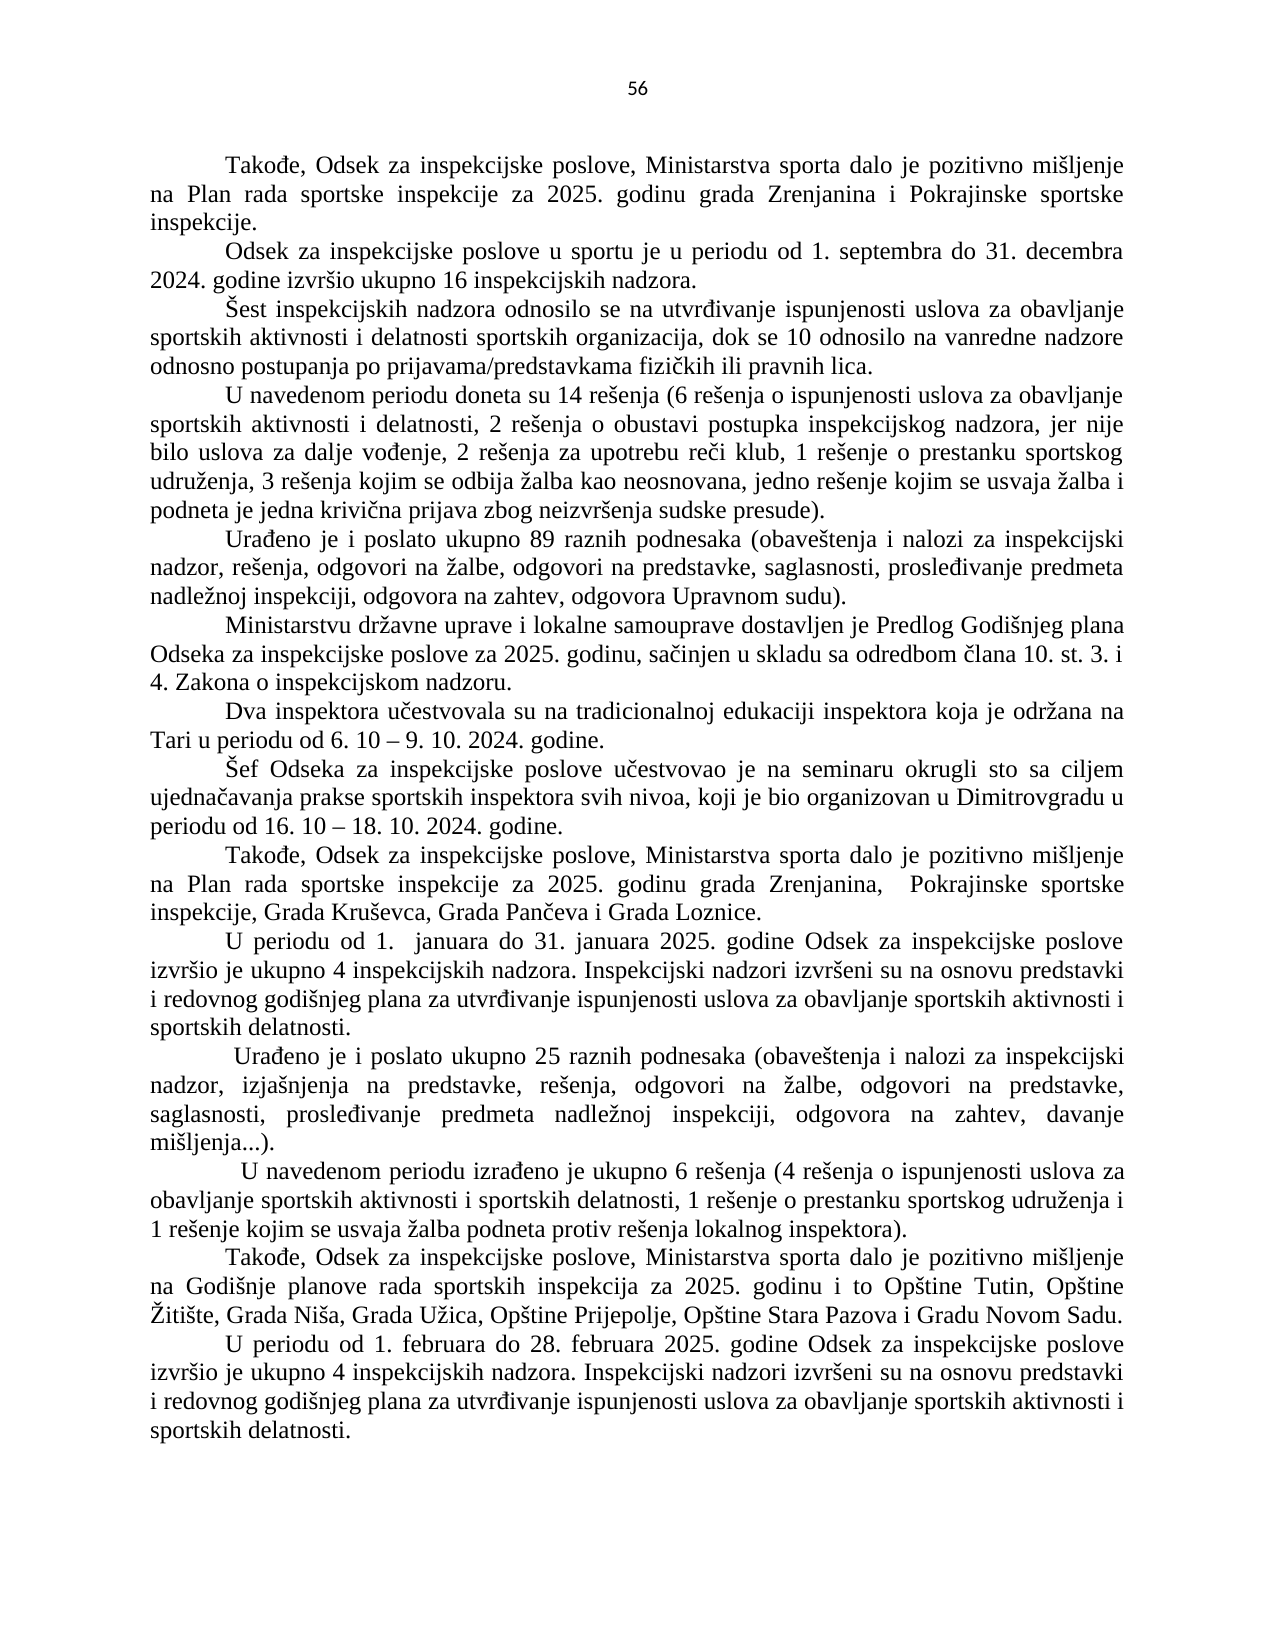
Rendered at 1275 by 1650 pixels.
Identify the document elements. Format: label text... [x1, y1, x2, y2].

text Odsek za inspekcijske poslove u sportu je u periodu od 1. septembra do 31. decembra 2024. godine izvršio ukupno 16 inspekcijskih nadzora. [150, 236, 1125, 294]
text U navedenom periodu izrađeno je ukupno 6 rešenja (4 rešenja o ispunjenosti uslova za obavljanje sportskih aktivnosti i sportskih delatnosti, 1 rešenje o prestanku sportskog udruženja i 1 rešenje kojim se usvaja žalba podneta protiv rešenja lokalnog inspektora). [150, 1156, 1125, 1242]
text Urađeno je i poslato ukupno 89 raznih podnesaka (obaveštenja i nalozi za inspekcijski nadzor, rešenja, odgovori na žalbe, odgovori na predstavke, saglasnosti, prosleđivanje predmeta nadležnoj inspekciji, odgovora na zahtev, odgovora Upravnom sudu). [150, 524, 1125, 610]
text U navedenom periodu doneta su 14 rešenja (6 rešenja o ispunjenosti uslova za obavljanje sportskih aktivnosti i delatnosti, 2 rešenja o obustavi postupka inspekcijskog nadzora, jer nije bilo uslova za dalje vođenje, 2 rešenja za upotrebu reči klub, 1 rešenje o prestanku sportskog udruženja, 3 rešenja kojim se odbija žalba kao neosnovana, jedno rešenje kojim se usvaja žalba i podneta je jedna krivična prijava zbog neizvršenja sudske presude). [150, 380, 1125, 524]
text Takođe, Odsek za inspekcijske poslove, Ministarstva sporta dalo je pozitivno mišljenje na Plan rada sportske inspekcije za 2025. godinu grada Zrenjanina, Pokrajinske sportske inspekcije, Grada Kruševca, Grada Pančeva i Grada Loznice. [150, 840, 1125, 926]
text Urađeno je i poslato ukupno 25 raznih podnesaka (obaveštenja i nalozi za inspekcijski nadzor, izjašnjenja na predstavke, rešenja, odgovori na žalbe, odgovori na predstavke, saglasnosti, prosleđivanje predmeta nadležnoj inspekciji, odgovora na zahtev, davanje mišljenja...). [150, 1041, 1125, 1156]
text U periodu od 1. januara do 31. januara 2025. godine Odsek za inspekcijske poslove izvršio je ukupno 4 inspekcijskih nadzora. Inspekcijski nadzori izvršeni su na osnovu predstavki i redovnog godišnjeg plana za utvrđivanje ispunjenosti uslova za obavljanje sportskih aktivnosti i sportskih delatnosti. [150, 926, 1125, 1041]
text Takođe, Odsek za inspekcijske poslove, Ministarstva sporta dalo je pozitivno mišljenje na Godišnje planove rada sportskih inspekcija za 2025. godinu i to Opštine Tutin, Opštine Žitište, Grada Niša, Grada Užica, Opštine Prijepolje, Opštine Stara Pazova i Gradu Novom Sadu. [150, 1242, 1125, 1329]
text Šef Odseka za inspekcijske poslove učestvovao je na seminaru okrugli sto sa ciljem ujednačavanja prakse sportskih inspektora svih nivoa, koji je bio organizovan u Dimitrovgradu u periodu od 16. 10 – 18. 10. 2024. godine. [150, 754, 1125, 840]
text Ministarstvu državne uprave i lokalne samouprave dostavljen je Predlog Godišnjeg plana Odseka za inspekcijske poslove za 2025. godinu, sačinjen u skladu sa odredbom člana 10. st. 3. i 4. Zakona o inspekcijskom nadzoru. [150, 610, 1125, 696]
text U periodu od 1. februara do 28. februara 2025. godine Odsek za inspekcijske poslove izvršio je ukupno 4 inspekcijskih nadzora. Inspekcijski nadzori izvršeni su na osnovu predstavki i redovnog godišnjeg plana za utvrđivanje ispunjenosti uslova za obavljanje sportskih aktivnosti i sportskih delatnosti. [150, 1329, 1125, 1444]
text Dva inspektora učestvovala su na tradicionalnoj edukaciji inspektora koja je održana na Tari u periodu od 6. 10 – 9. 10. 2024. godine. [150, 696, 1125, 754]
text Takođe, Odsek za inspekcijske poslove, Ministarstva sporta dalo je pozitivno mišljenje na Plan rada sportske inspekcije za 2025. godinu grada Zrenjanina i Pokrajinske sportske inspekcije. [150, 150, 1125, 236]
text Šest inspekcijskih nadzora odnosilo se na utvrđivanje ispunjenosti uslova za obavljanje sportskih aktivnosti i delatnosti sportskih organizacija, dok se 10 odnosilo na vanredne nadzore odnosno postupanja po prijavama/predstavkama fizičkih ili pravnih lica. [150, 294, 1125, 380]
